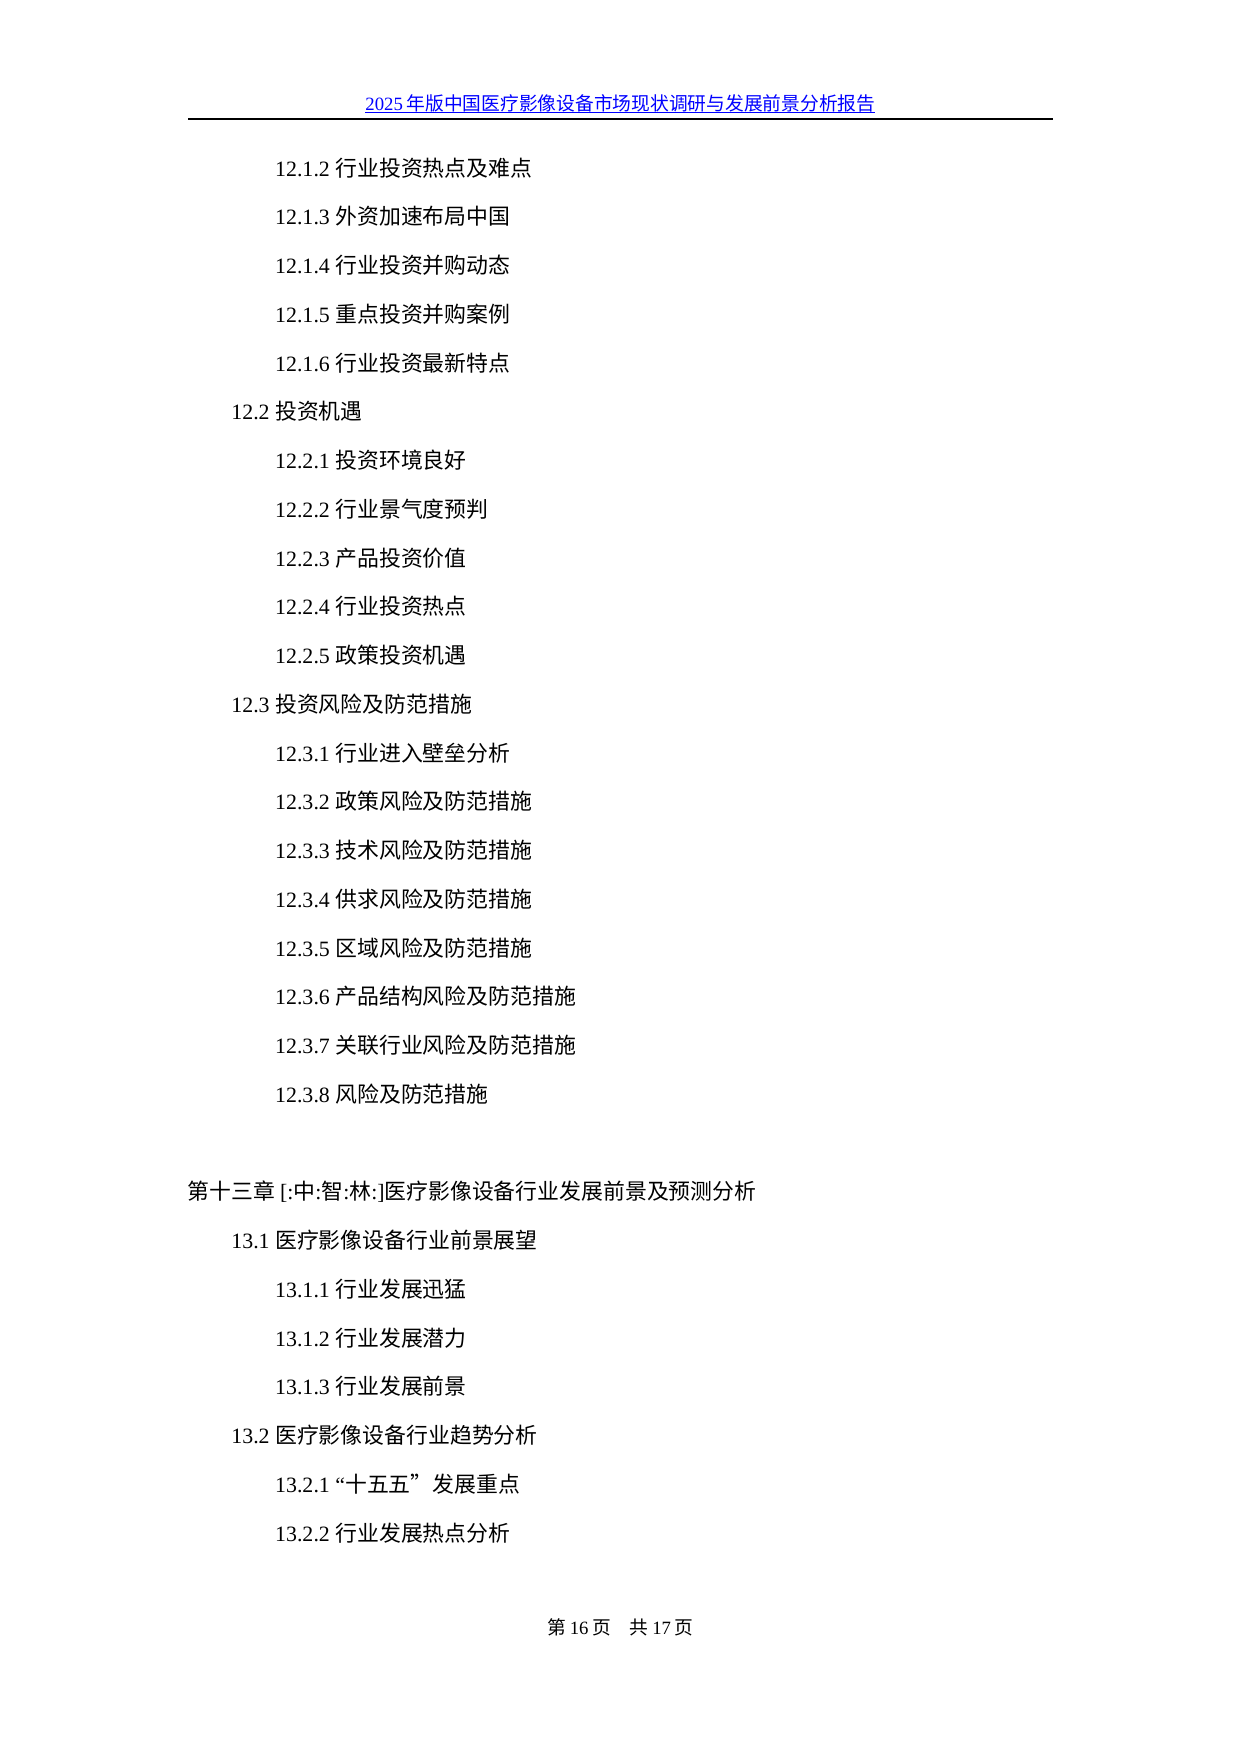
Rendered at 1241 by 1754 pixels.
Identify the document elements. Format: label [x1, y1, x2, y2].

text [187, 150, 1053, 1548]
